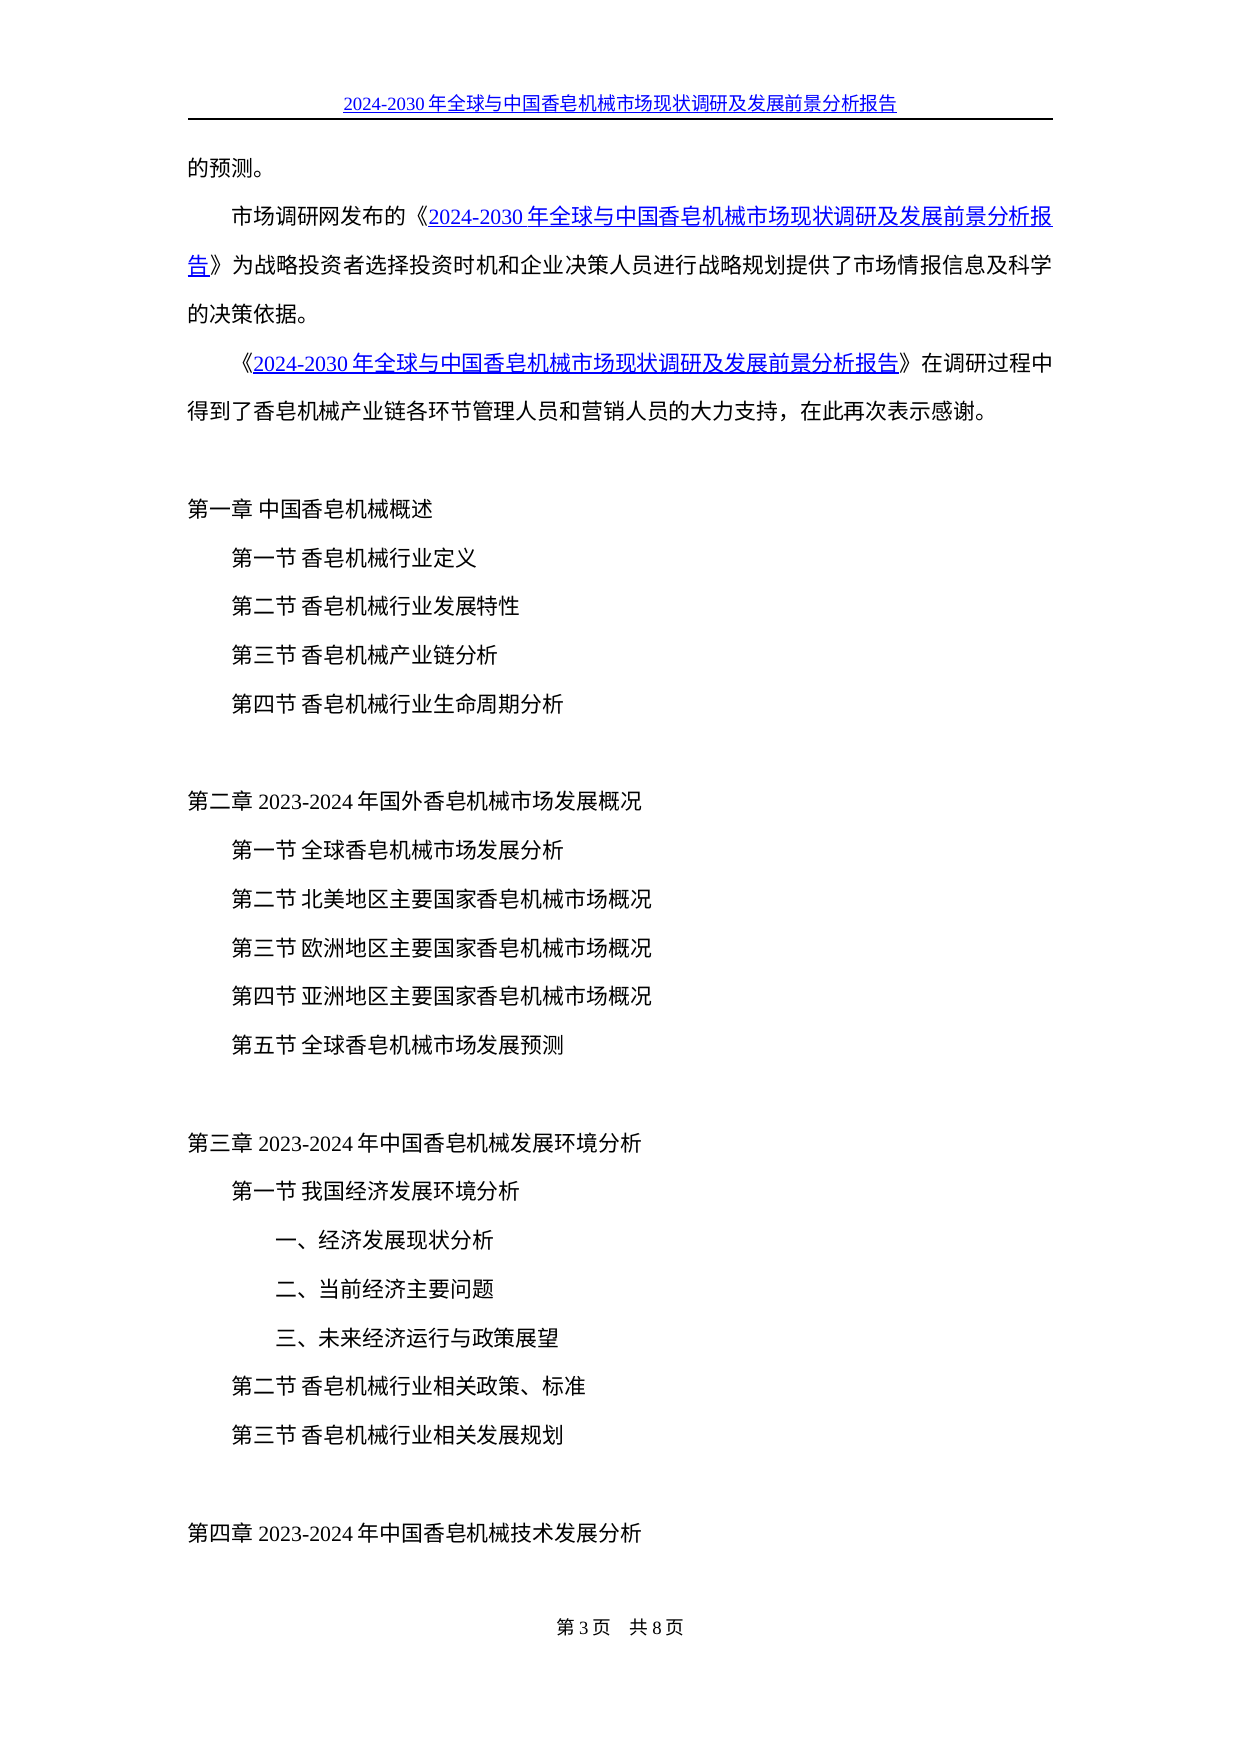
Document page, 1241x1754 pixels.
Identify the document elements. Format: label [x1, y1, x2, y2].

text [187, 150, 1053, 1548]
